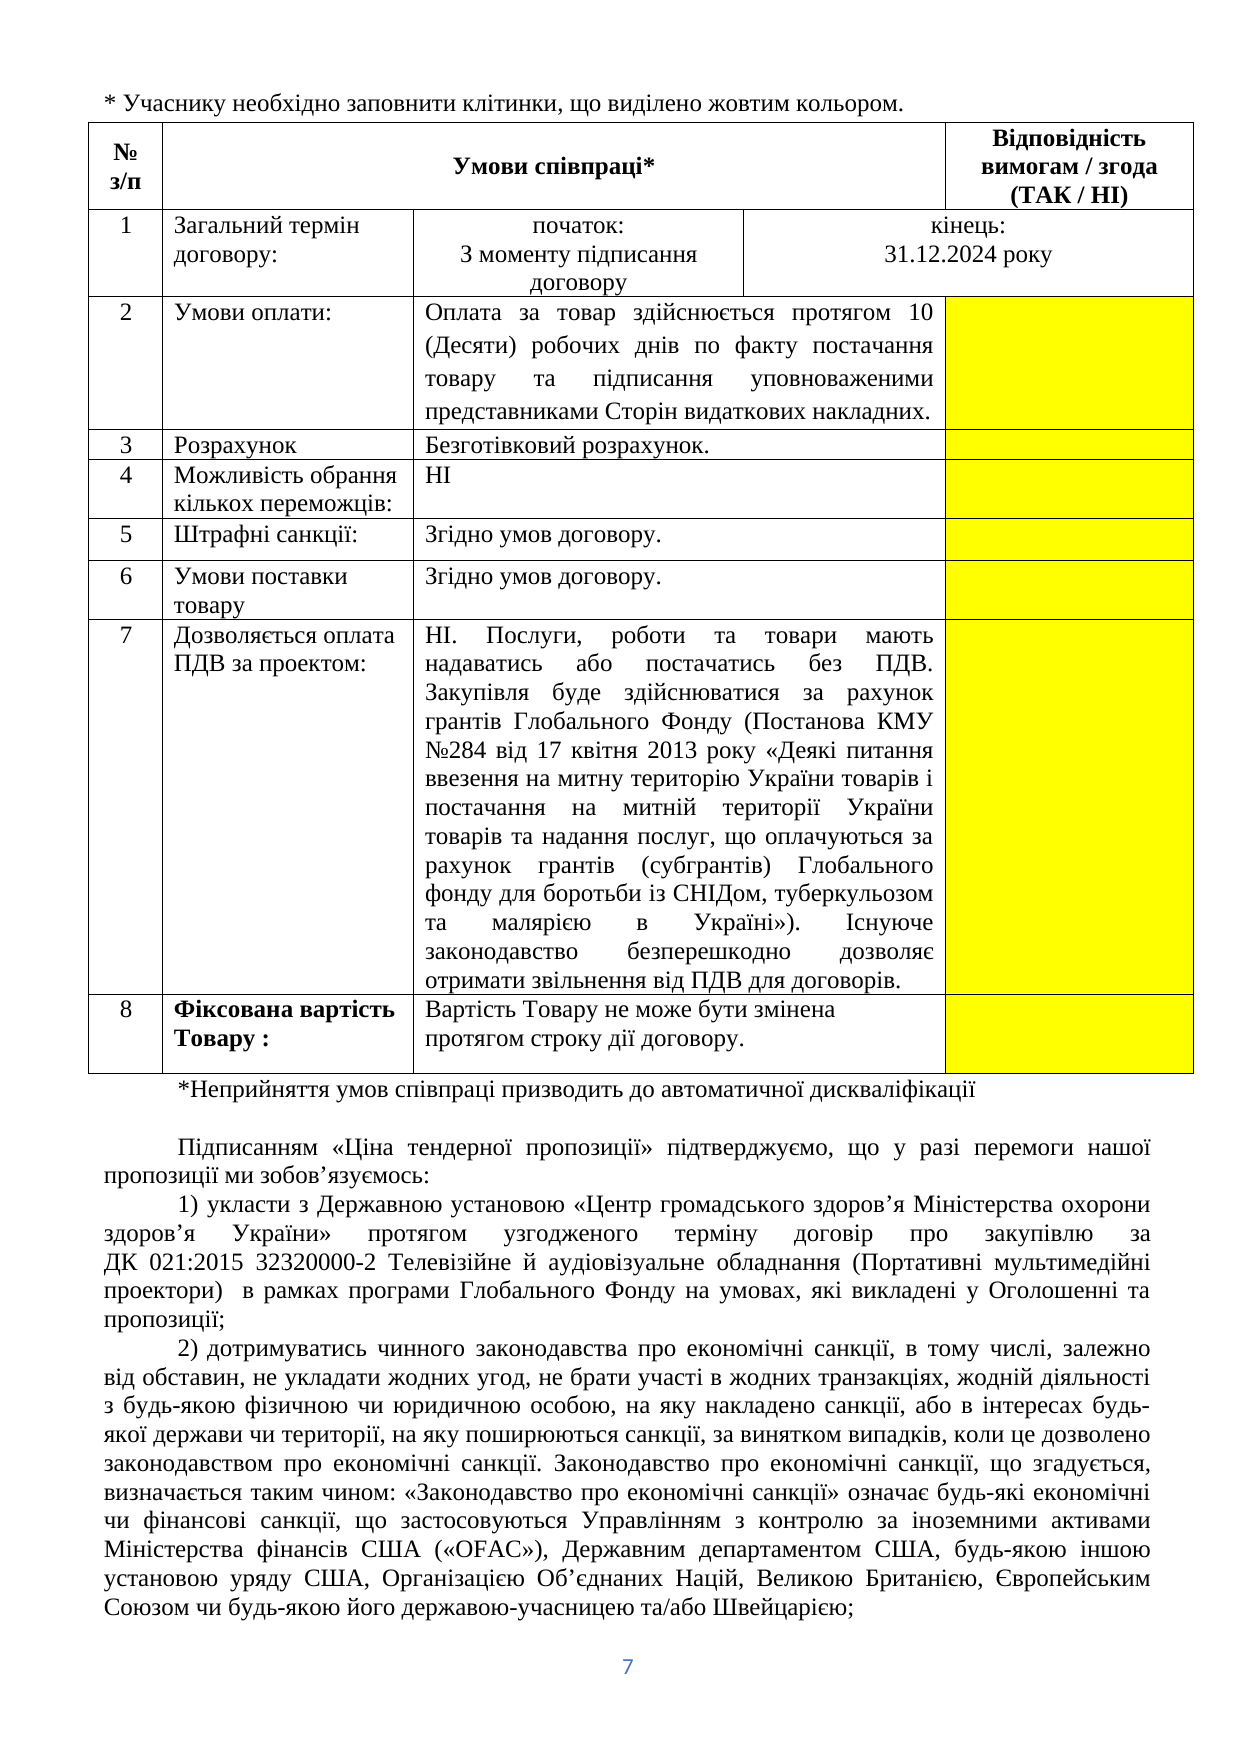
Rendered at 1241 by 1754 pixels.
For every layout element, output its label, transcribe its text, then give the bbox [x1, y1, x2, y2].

table_cell [946, 460, 1193, 518]
text Підписанням «Ціна тендерної пропозиції» підтверджуємо, що у разі перемоги нашої пропозиції ми зобов’язуємось: [103, 1132, 1152, 1189]
table_cell 1 [89, 210, 162, 296]
table_cell Дозволяється оплата ПДВ за проектом: [163, 620, 413, 993]
table_cell [946, 519, 1193, 560]
table_cell [946, 297, 1193, 429]
table_cell НІ. Послуги, роботи та товари мають надаватись або постачатись без ПДВ. Закупівля буде здійснюватися за рахунок грантів Глобального Фонду (Постанова КМУ №284 від 17 квітня 2013 року «Деякі питання ввезення на митну територію України товарів і постачання на митній території України товарів та надання послуг, що оплачуються за рахунок грантів (субгрантів) Глобального фонду для боротьби із СНІДом, туберкульозом та малярією в Україні»). Існуюче законодавство безперешкодно дозволяє отримати звільнення від ПДВ для договорів. [414, 620, 945, 993]
table_cell Вартість Товару не може бути змінена протягом строку дії договору. [414, 995, 945, 1073]
table_cell [946, 620, 1193, 993]
table_cell кінець: 31.12.2024 року [744, 210, 1193, 296]
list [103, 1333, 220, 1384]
table_cell 8 [89, 995, 162, 1073]
table_cell 4 [89, 460, 162, 518]
table_cell 5 [89, 519, 162, 560]
text *Неприйняття умов співпраці призводить до автоматичної дискваліфікації [103, 1074, 1166, 1103]
table_cell початок: З моменту підписання договору [414, 210, 743, 296]
table_cell Загальний термін договору: [163, 210, 413, 296]
table_header Умови співпраці* [163, 123, 945, 209]
table_cell Безготівковий розрахунок. [414, 430, 945, 459]
table_cell Умови поставки товару [163, 561, 413, 619]
table_cell [946, 430, 1193, 459]
text * Учаснику необхідно заповнити клітинки, що виділено жовтим кольором. [103, 88, 1196, 117]
table_cell Можливість обрання кількох переможців: [163, 460, 413, 518]
table_cell 2 [89, 297, 162, 429]
table_cell Оплата за товар здійснюється протягом 10 (Десяти) робочих днів по факту постачання товару та підписання уповноваженими представниками Сторін видаткових накладних. [414, 297, 945, 429]
table_cell 6 [89, 561, 162, 619]
table_cell Штрафні санкції: [163, 519, 413, 560]
table_cell 7 [89, 620, 162, 993]
table_cell Згідно умов договору. [414, 561, 945, 619]
table_header № з/п [89, 123, 162, 209]
table_cell Фіксована вартість Товару : [163, 995, 413, 1073]
table_cell Розрахунок [163, 430, 413, 459]
table_cell Згідно умов договору. [414, 519, 945, 560]
table_cell 3 [89, 430, 162, 459]
table_cell [946, 995, 1193, 1073]
list укласти з Державною установою «Центр громадського здоров’я Міністерства охорони здоров’я України» протягом узгодженого терміну договір про закупівлю за ДК 021:2015 32320000-2 Телевізійне й аудіовізуальне обладнання (Портативні мультимедійні проектори) в рамках програми Глобального Фонду на умовах, які викладені у Оголошенні та пропозиції; [103, 1189, 1152, 1333]
table_cell НІ [414, 460, 945, 518]
table_cell Умови оплати: [163, 297, 413, 429]
table_cell [946, 561, 1193, 619]
table_header Відповідність вимогам / згода (ТАК / НІ) [946, 123, 1193, 209]
list дотримуватись чинного законодавства про економічні санкції, в тому числі, залежно від обставин, не укладати жодних угод, не брати участі в жодних транзакціях, жодній діяльності з будь-якою фізичною чи юридичною особою, на яку накладено санкції, або в інтересах будь-якої держави чи території, на яку поширюються санкції, за винятком випадків, коли це дозволено законодавством про економічні санкції. Законодавство про економічні санкції, що згадується, визначається таким чином: «Законодавство про економічні санкції» означає будь-які економічні чи фінансові санкції, що застосовуються Управлінням з контролю за іноземними активами Міністерства фінансів США («OFAC»), Державним департаментом США, будь-якою іншою установою уряду США, Організацією Об’єднаних Націй, Великою Британією, Європейським Союзом чи будь-якою його державою-учасницею та/або Швейцарією; [103, 1442, 1152, 1621]
